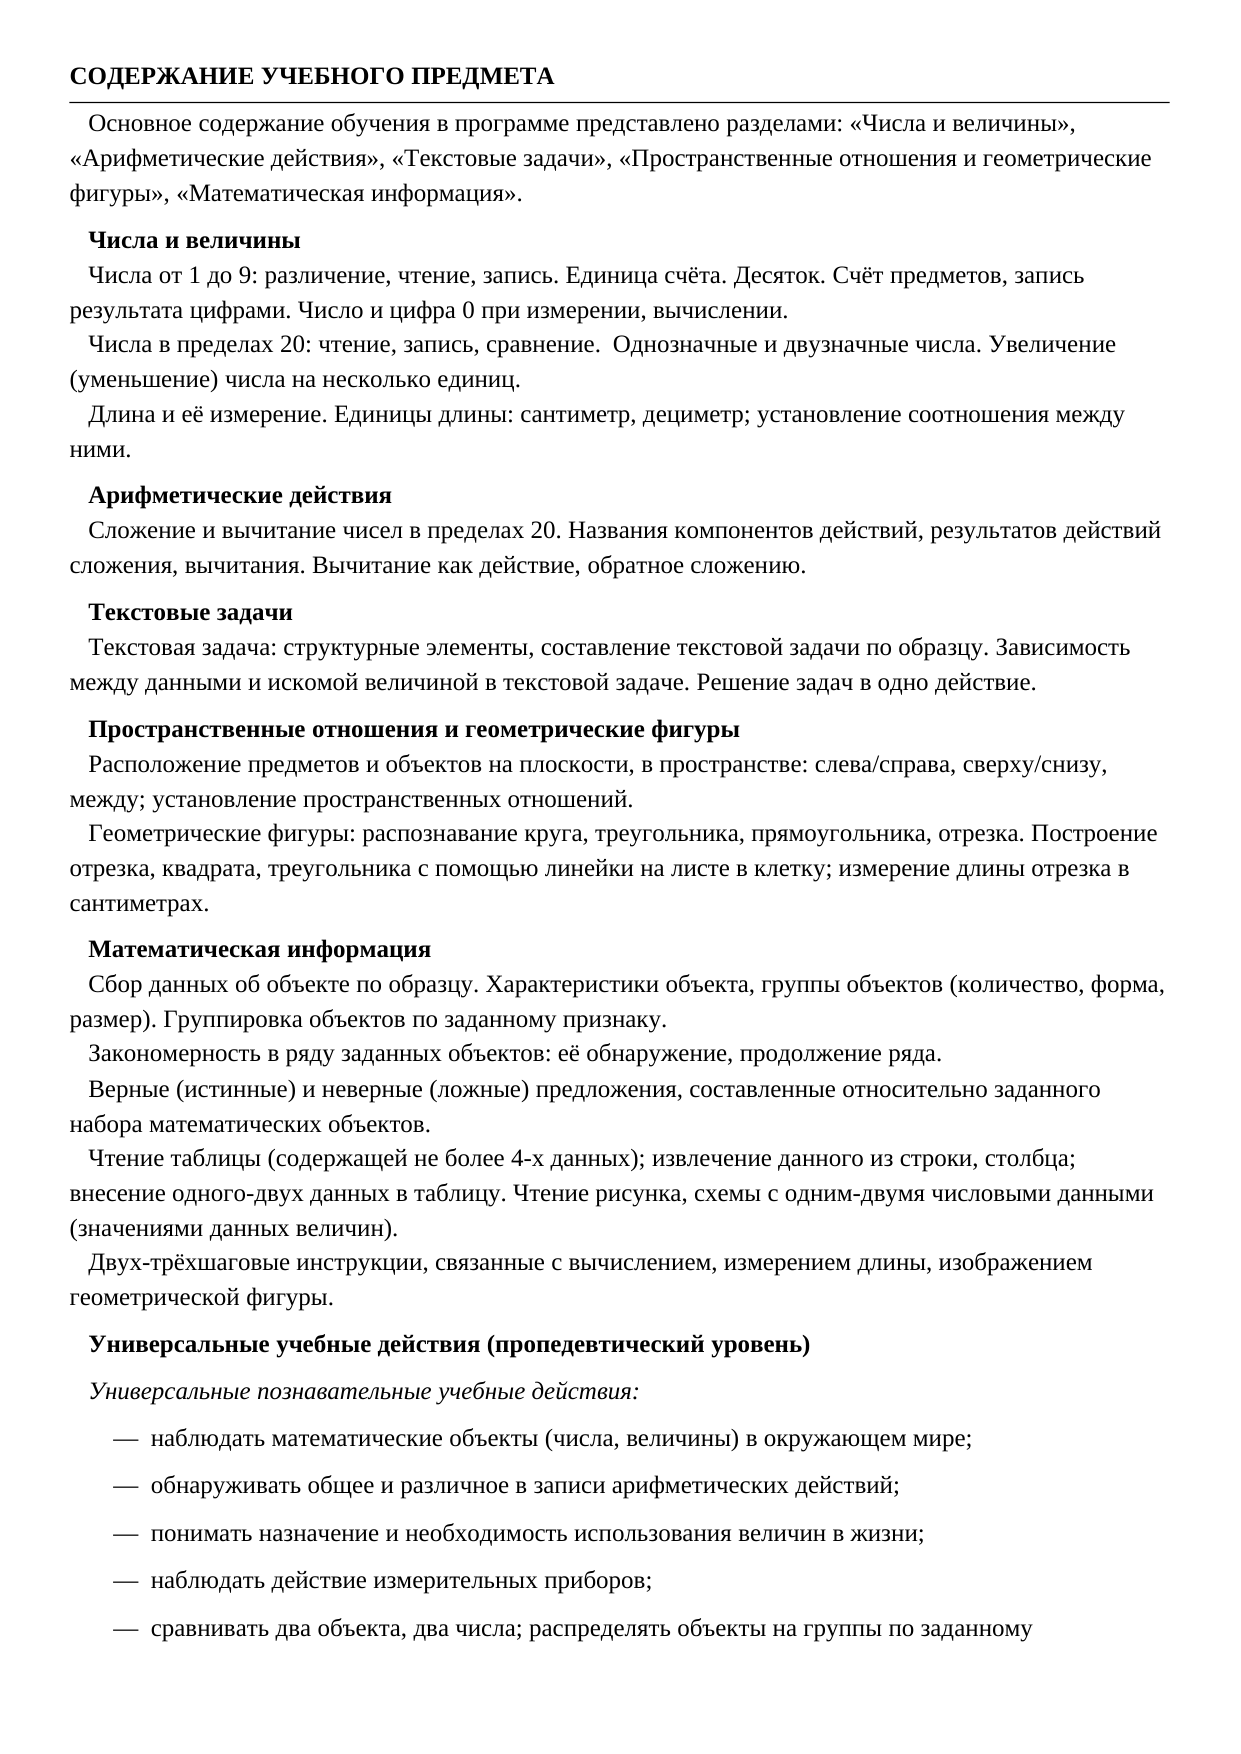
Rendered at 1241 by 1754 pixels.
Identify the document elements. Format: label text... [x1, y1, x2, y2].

text СОДЕРЖАНИЕ УЧЕБНОГО ПРЕДМЕТА [69, 61, 1184, 90]
text Геометрические фигуры: распознавание круга, треугольника, прямоугольника, отрезка. Построение отрезка, квадрата, треугольника с помощью линейки на листе в клетку; измерение длины отрезка в сантиметрах. [69, 818, 1161, 916]
text Числа от 1 до 9: различение, чтение, запись. Единица счёта. Десяток. Счёт предметов, запись результата цифрами. Число и цифра 0 при измерении, вычислении. [69, 260, 1184, 324]
text Текстовая задача: структурные элементы, составление текстовой задачи по образцу. Зависимость между данными и искомой величиной в текстовой задаче. Решение задач в одно действие. [69, 632, 1134, 696]
text Закономерность в ряду заданных объектов: её обнаружение, продолжение ряда. [88, 1039, 1184, 1068]
text Числа в пределах 20: чтение, запись, сравнение. Однозначные и двузначные числа. Увеличение (уменьшение) числа на несколько единиц. [69, 329, 1184, 393]
text Универсальные учебные действия (пропедевтический уровень) [88, 1329, 1184, 1357]
text Сбор данных об объекте по образцу. Характеристики объекта, группы объектов (количество, форма, размер). Группировка объектов по заданному признаку. [69, 969, 1184, 1033]
text Математическая информация [88, 934, 1184, 963]
list наблюдать действие измерительных приборов; [113, 1565, 1184, 1594]
text «Арифметические действия», «Текстовые задачи», «Пространственные отношения и геометрические фигуры», «Математическая информация». [69, 143, 1155, 207]
text Двух-трёхшаговые инструкции, связанные с вычислением, измерением длины, изображением геометрической фигуры. [69, 1247, 1096, 1311]
list понимать назначение и необходимость использования величин в жизни; [113, 1518, 1184, 1546]
text Чтение таблицы (содержащей не более 4-х данных); извлечение данного из строки, столбца; внесение одного-двух данных в таблицу. Чтение рисунка, схемы с одним-двумя числовыми данными (значениями данных величин). [69, 1143, 1157, 1241]
text Основное содержание обучения в программе представлено разделами: «Числа и величины», [88, 108, 1184, 137]
list сравнивать два объекта, два числа; распределять объекты на группы по заданному [113, 1613, 1184, 1641]
text Числа и величины [88, 225, 1184, 254]
text Пространственные отношения и геометрические фигуры [88, 714, 1184, 743]
text Сложение и вычитание чисел в пределах 20. Названия компонентов действий, результатов действий сложения, вычитания. Вычитание как действие, обратное сложению. [69, 515, 1164, 579]
text Универсальные познавательные учебные действия: [88, 1376, 1184, 1405]
text Текстовые задачи [88, 597, 1184, 626]
list обнаруживать общее и различное в записи арифметических действий; [113, 1470, 1184, 1499]
text Длина и её измерение. Единицы длины: сантиметр, дециметр; установление соотношения между ними. [69, 399, 1128, 462]
text Верные (истинные) и неверные (ложные) предложения, составленные относительно заданного набора математических объектов. [69, 1074, 1104, 1137]
text Арифметические действия [88, 480, 1184, 509]
text Расположение предметов и объектов на плоскости, в пространстве: слева/справа, сверху/снизу, между; установление пространственных отношений. [69, 749, 1174, 812]
list наблюдать математические объекты (числа, величины) в окружающем мире; [113, 1423, 1184, 1451]
